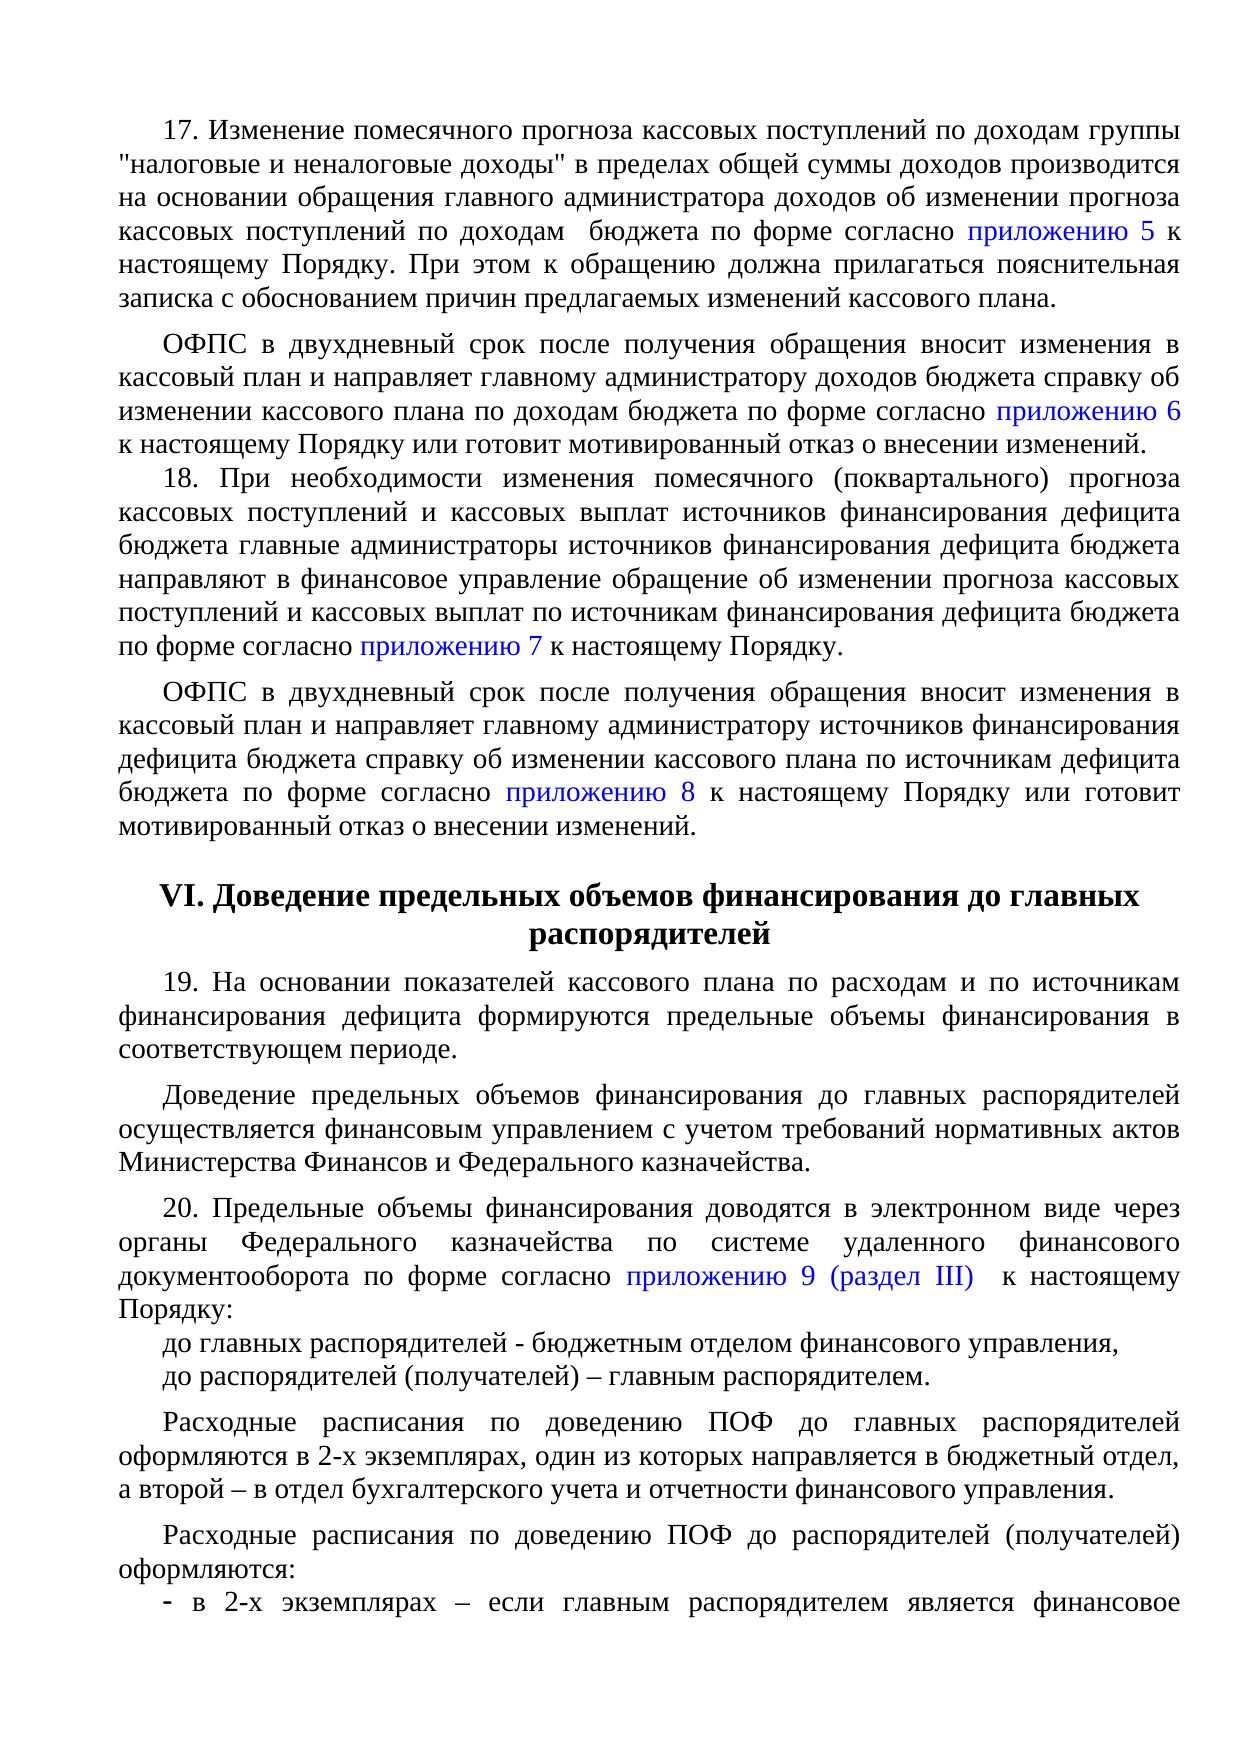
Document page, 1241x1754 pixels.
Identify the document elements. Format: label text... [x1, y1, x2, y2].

text VI. Доведение предельных объемов финансирования до главных распорядителей [118, 875, 1181, 952]
text Расходные расписания по доведению ПОФ до главных распорядителей оформляются в 2-х экземплярах, один из которых направляется в бюджетный отдел, а второй – в отдел бухгалтерского учета и отчетности финансового управления. [118, 1404, 1181, 1505]
text ОФПС в двухдневный срок после получения обращения вносит изменения в кассовый план и направляет главному администратору доходов бюджета справку об изменении кассового плана по доходам бюджета по форме согласно приложению 6 к настоящему Порядку или готовит мотивированный отказ о внесении изменений. [118, 326, 1181, 460]
text ОФПС в двухдневный срок после получения обращения вносит изменения в кассовый план и направляет главному администратору источников финансирования дефицита бюджета справку об изменении кассового плана по источникам дефицита бюджета по форме согласно приложению 8 к настоящему Порядку или готовит мотивированный отказ о внесении изменений. [118, 674, 1181, 842]
text 17. Изменение помесячного прогноза кассовых поступлений по доходам группы "налоговые и неналоговые доходы" в пределах общей суммы доходов производится на основании обращения главного администратора доходов об изменении прогноза кассовых поступлений по доходам бюджета по форме согласно приложению 5 к настоящему Порядку. При этом к обращению должна прилагаться пояснительная записка с обоснованием причин предлагаемых изменений кассового плана. [118, 112, 1181, 313]
text до главных распорядителей - бюджетным отделом финансового управления, [118, 1325, 1181, 1358]
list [118, 1584, 1181, 1618]
text Расходные расписания по доведению ПОФ до распорядителей (получателей) оформляются: [118, 1517, 1181, 1584]
text до распорядителей (получателей) – главным распорядителем. [118, 1358, 1181, 1392]
text Доведение предельных объемов финансирования до главных распорядителей осуществляется финансовым управлением с учетом требований нормативных актов Министерства Финансов и Федерального казначейства. [118, 1077, 1181, 1178]
text 19. На основании показателей кассового плана по расходам и по источникам финансирования дефицита формируются предельные объемы финансирования в соответствующем периоде. [118, 964, 1181, 1065]
text 20. Предельные объемы финансирования доводятся в электронном виде через органы Федерального казначейства по системе удаленного финансового документооборота по форме согласно приложению 9 (раздел III) к настоящему Порядку: [118, 1191, 1181, 1325]
text 18. При необходимости изменения помесячного (поквартального) прогноза кассовых поступлений и кассовых выплат источников финансирования дефицита бюджета главные администраторы источников финансирования дефицита бюджета направляют в финансовое управление обращение об изменении прогноза кассовых поступлений и кассовых выплат по источникам финансирования дефицита бюджета по форме согласно приложению 7 к настоящему Порядку. [118, 460, 1181, 661]
